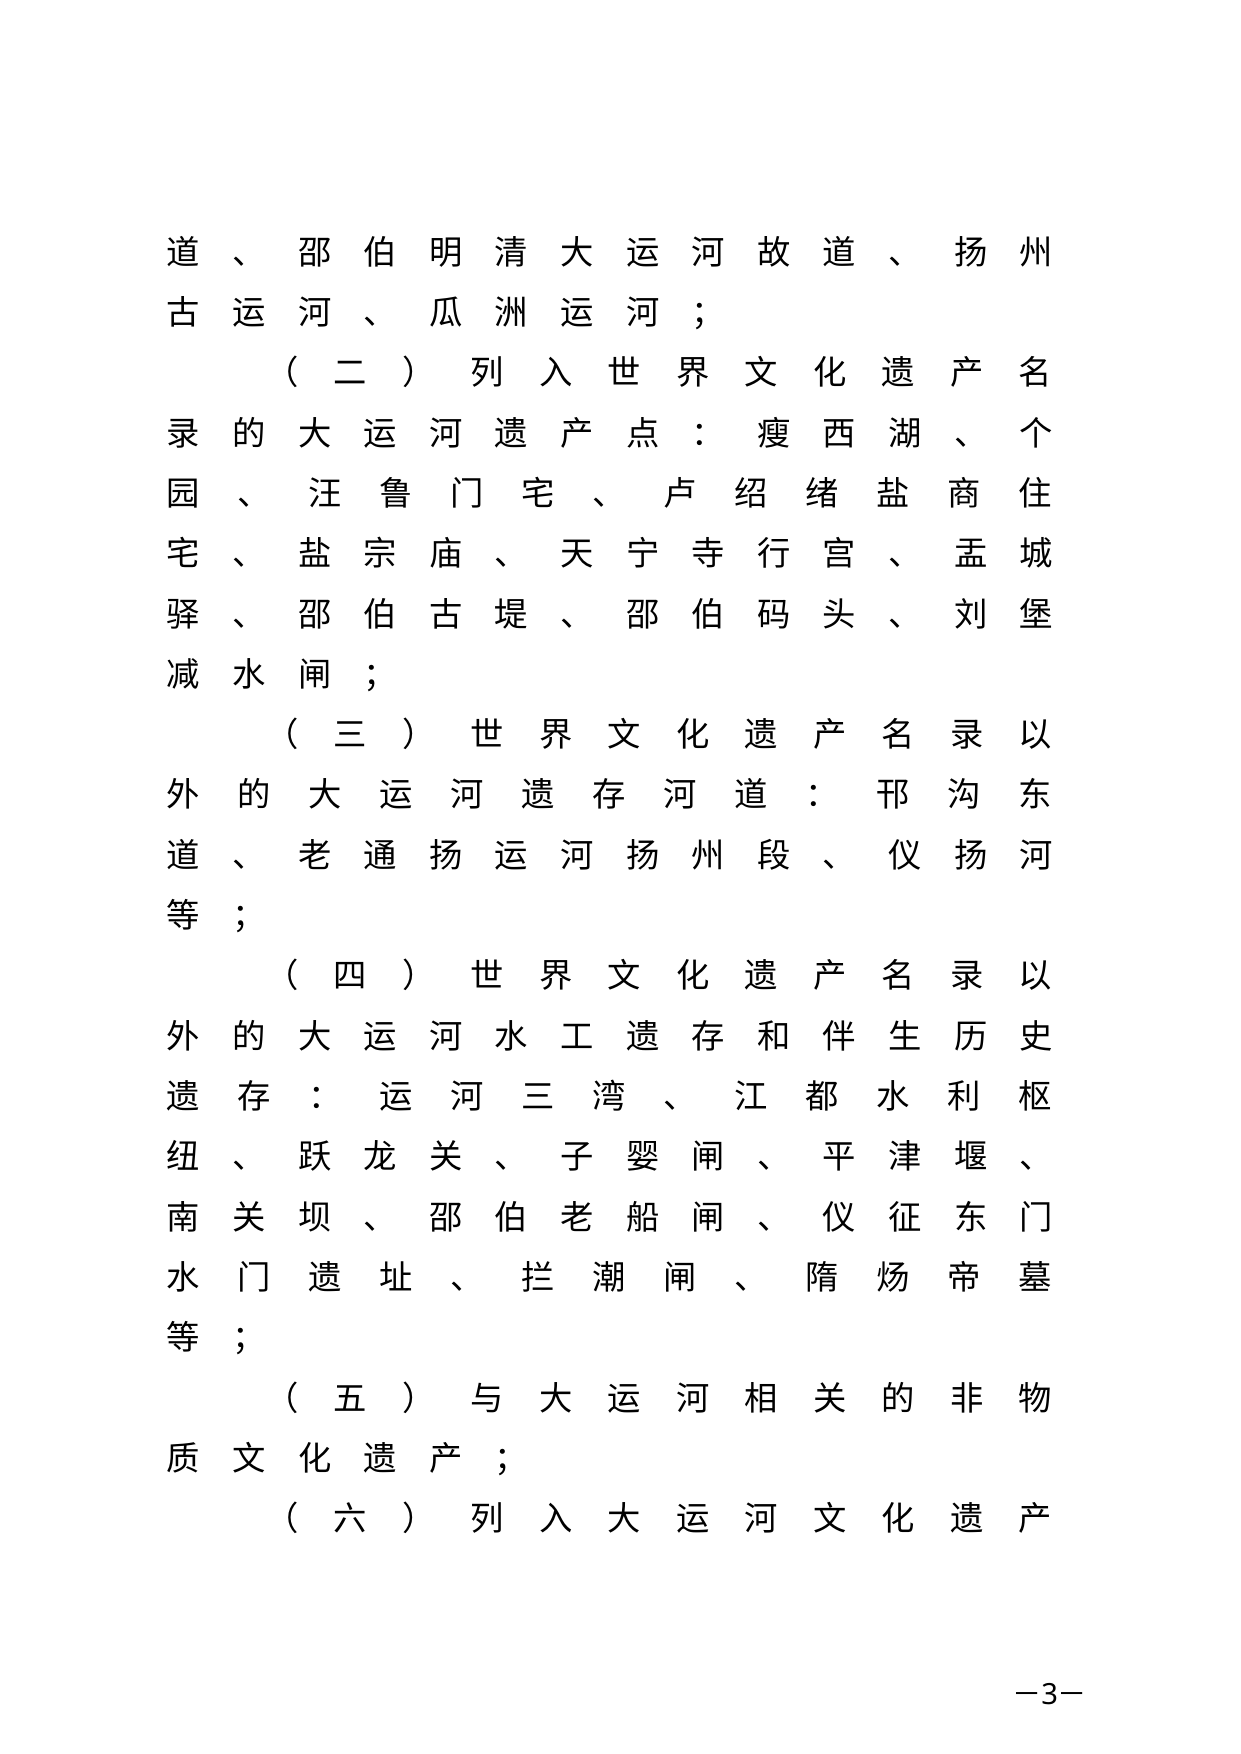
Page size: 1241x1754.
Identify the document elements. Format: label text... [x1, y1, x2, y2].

text （五）与大运河相关的非物质文化遗产； [167, 1365, 1085, 1486]
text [167, 1486, 1085, 1546]
text （三）世界文化遗产名录以外的大运河遗存河道：邗沟东道、老通扬运河扬州段、仪扬河等； [167, 702, 1085, 943]
text （二）列入世界文化遗产名录的大运河遗产点：瘦西湖、个园、汪鲁门宅、卢绍绪盐商住宅、盐宗庙、天宁寺行宫、盂城驿、邵伯古堤、邵伯码头、刘堡减水闸； [167, 340, 1085, 702]
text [167, 219, 1085, 340]
text （四）世界文化遗产名录以外的大运河水工遗存和伴生历史遗存：运河三湾、江都水利枢纽、跃龙关、子婴闸、平津堰、南关坝、邵伯老船闸、仪征东门水门遗址、拦潮闸、隋炀帝墓等； [167, 943, 1085, 1365]
